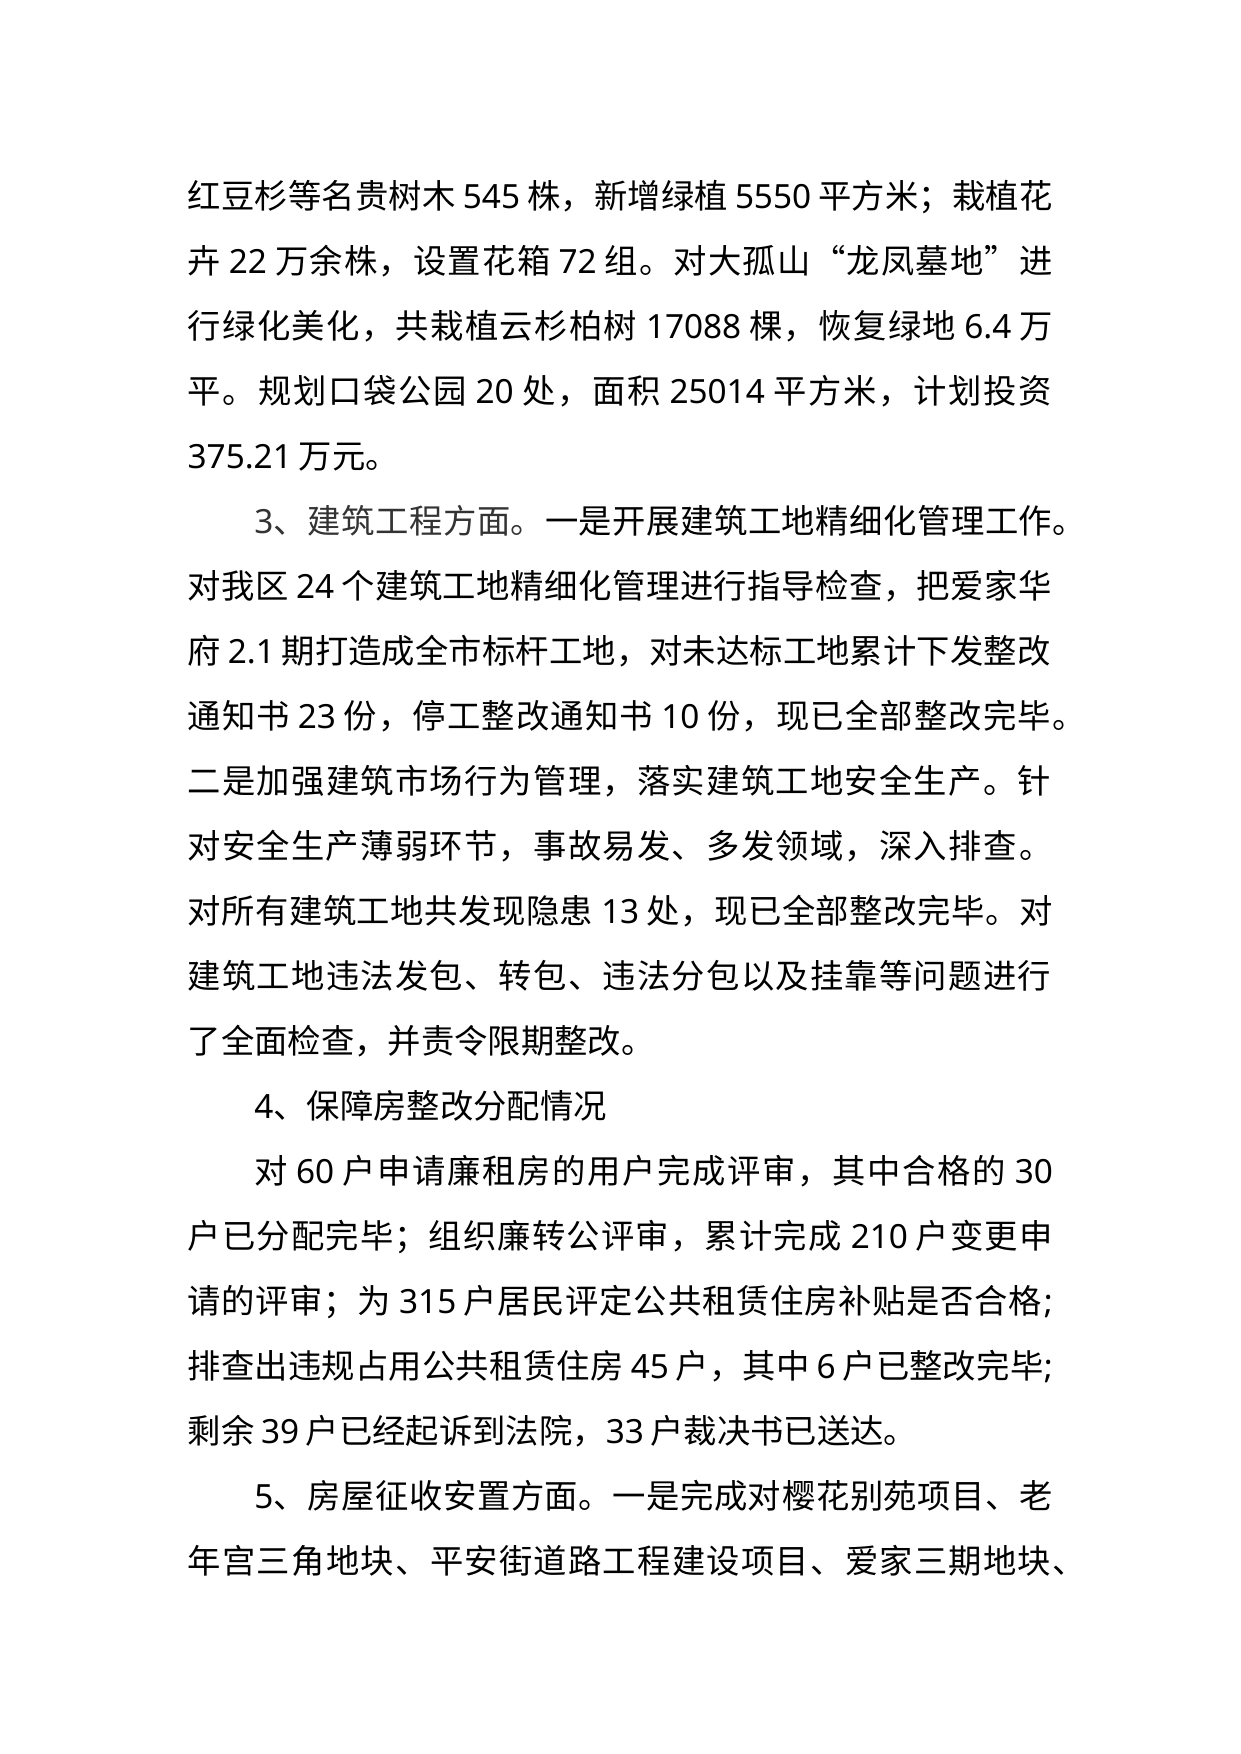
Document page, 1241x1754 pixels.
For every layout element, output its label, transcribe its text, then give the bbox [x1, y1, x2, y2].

text 对60户申请廉租房的用户完成评审，其中合格的30户已分配完毕；组织廉转公评审，累计完成210户变更申请的评审；为315户居民评定公共租赁住房补贴是否合格;排查出违规占用公共租赁住房45户，其中6户已整改完毕;剩余39户已经起诉到法院，33户裁决书已送达。 [187, 1137, 1053, 1462]
text 4、保障房整改分配情况 [187, 1072, 1053, 1137]
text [187, 1462, 1053, 1592]
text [187, 162, 1053, 487]
text 3、建筑工程方面。一是开展建筑工地精细化管理工作。对我区24个建筑工地精细化管理进行指导检查，把爱家华府2.1期打造成全市标杆工地，对未达标工地累计下发整改通知书23份，停工整改通知书10份，现已全部整改完毕。二是加强建筑市场行为管理，落实建筑工地安全生产。针对安全生产薄弱环节，事故易发、多发领域，深入排查。对所有建筑工地共发现隐患13处，现已全部整改完毕。对建筑工地违法发包、转包、违法分包以及挂靠等问题进行了全面检查，并责令限期整改。 [187, 487, 1053, 1072]
